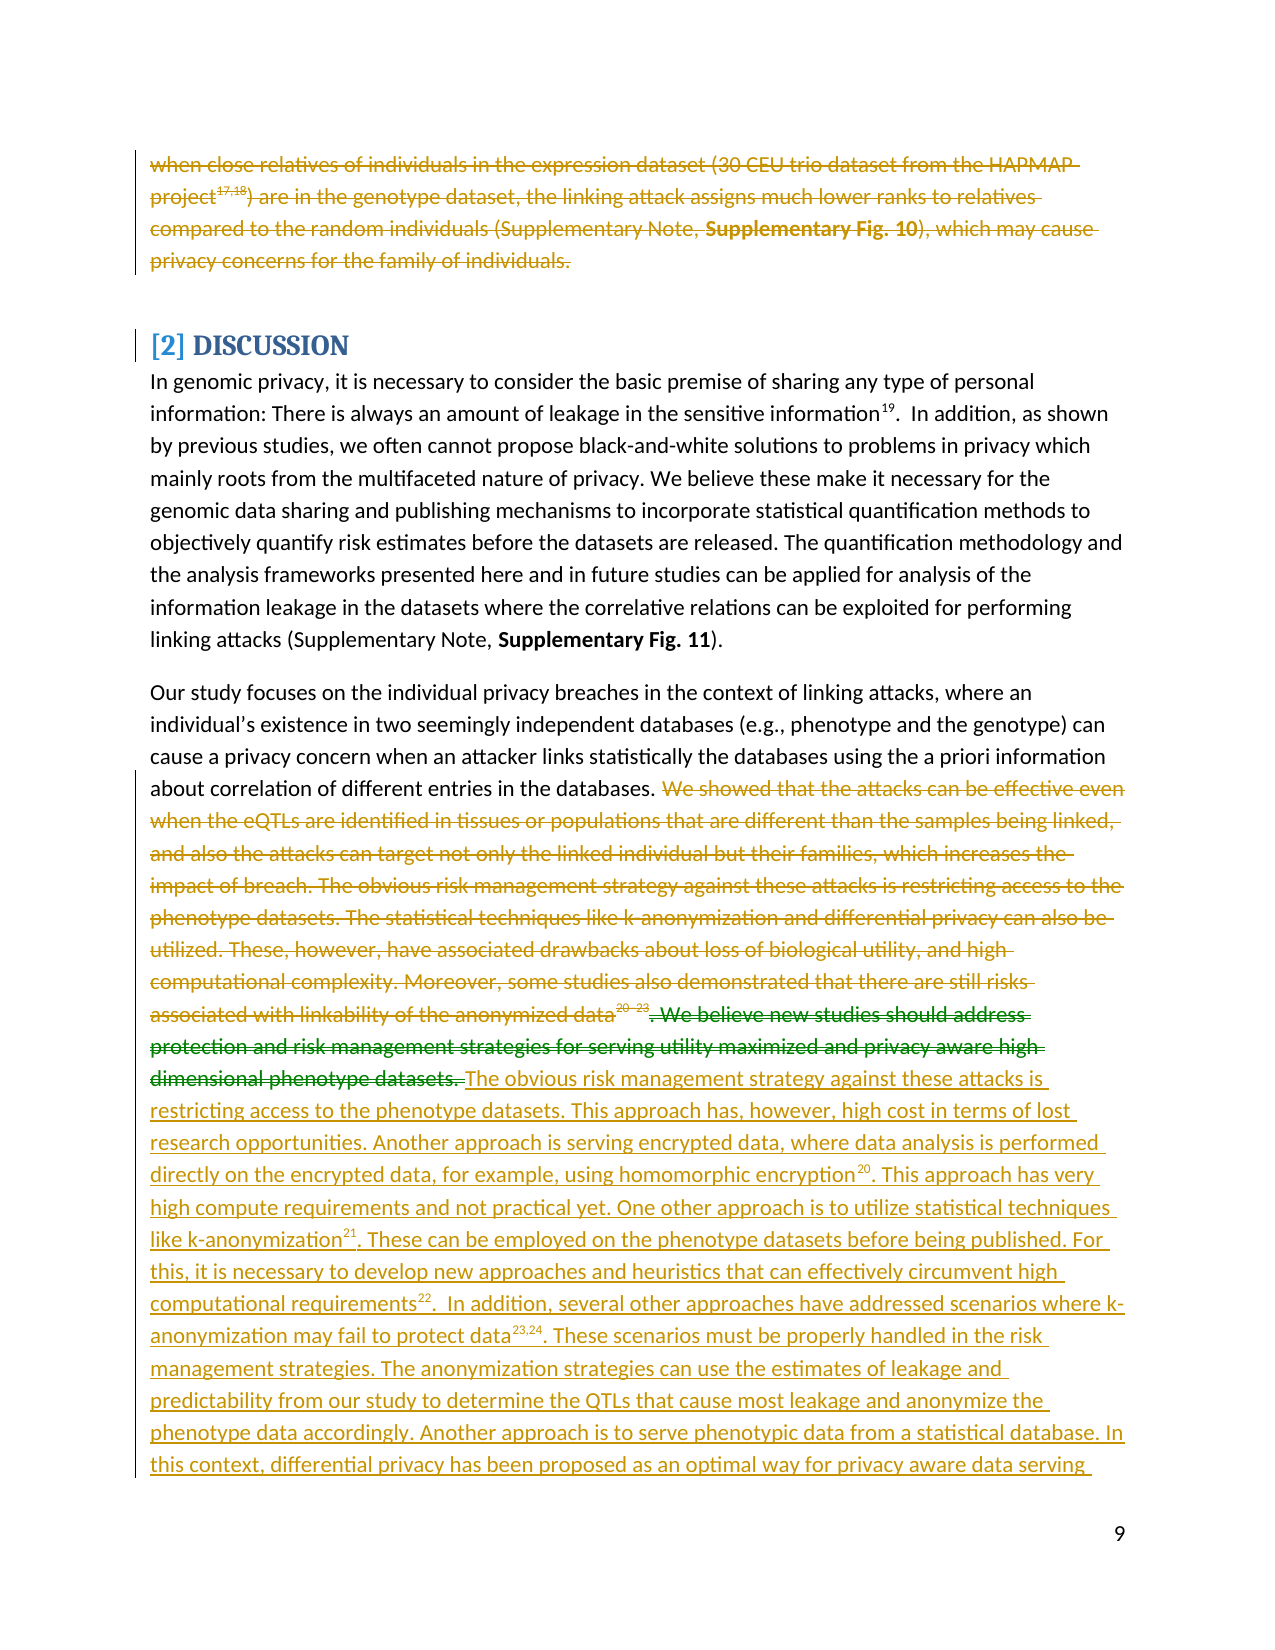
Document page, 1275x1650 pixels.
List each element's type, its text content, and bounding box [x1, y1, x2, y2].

text In genomic privacy, it is necessary to consider the basic premise of sharing any type of personal information: There is always an amount of leakage in the sensitive information19. In addition, as shown by previous studies, we often cannot propose black-and-white solutions to problems in privacy which mainly roots from the multifaceted nature of privacy. We believe these make it necessary for the genomic data sharing and publishing mechanisms to incorporate statistical quantification methods to objectively quantify risk estimates before the datasets are released. The quantification methodology and the analysis frameworks presented here and in future studies can be applied for analysis of the information leakage in the datasets where the correlative relations can be exploited for performing linking attacks (Supplementary Note, Supplementary Fig. 11). [150, 367, 1125, 653]
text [150, 1444, 1125, 1478]
subtitle DISCUSSION [150, 329, 1125, 362]
